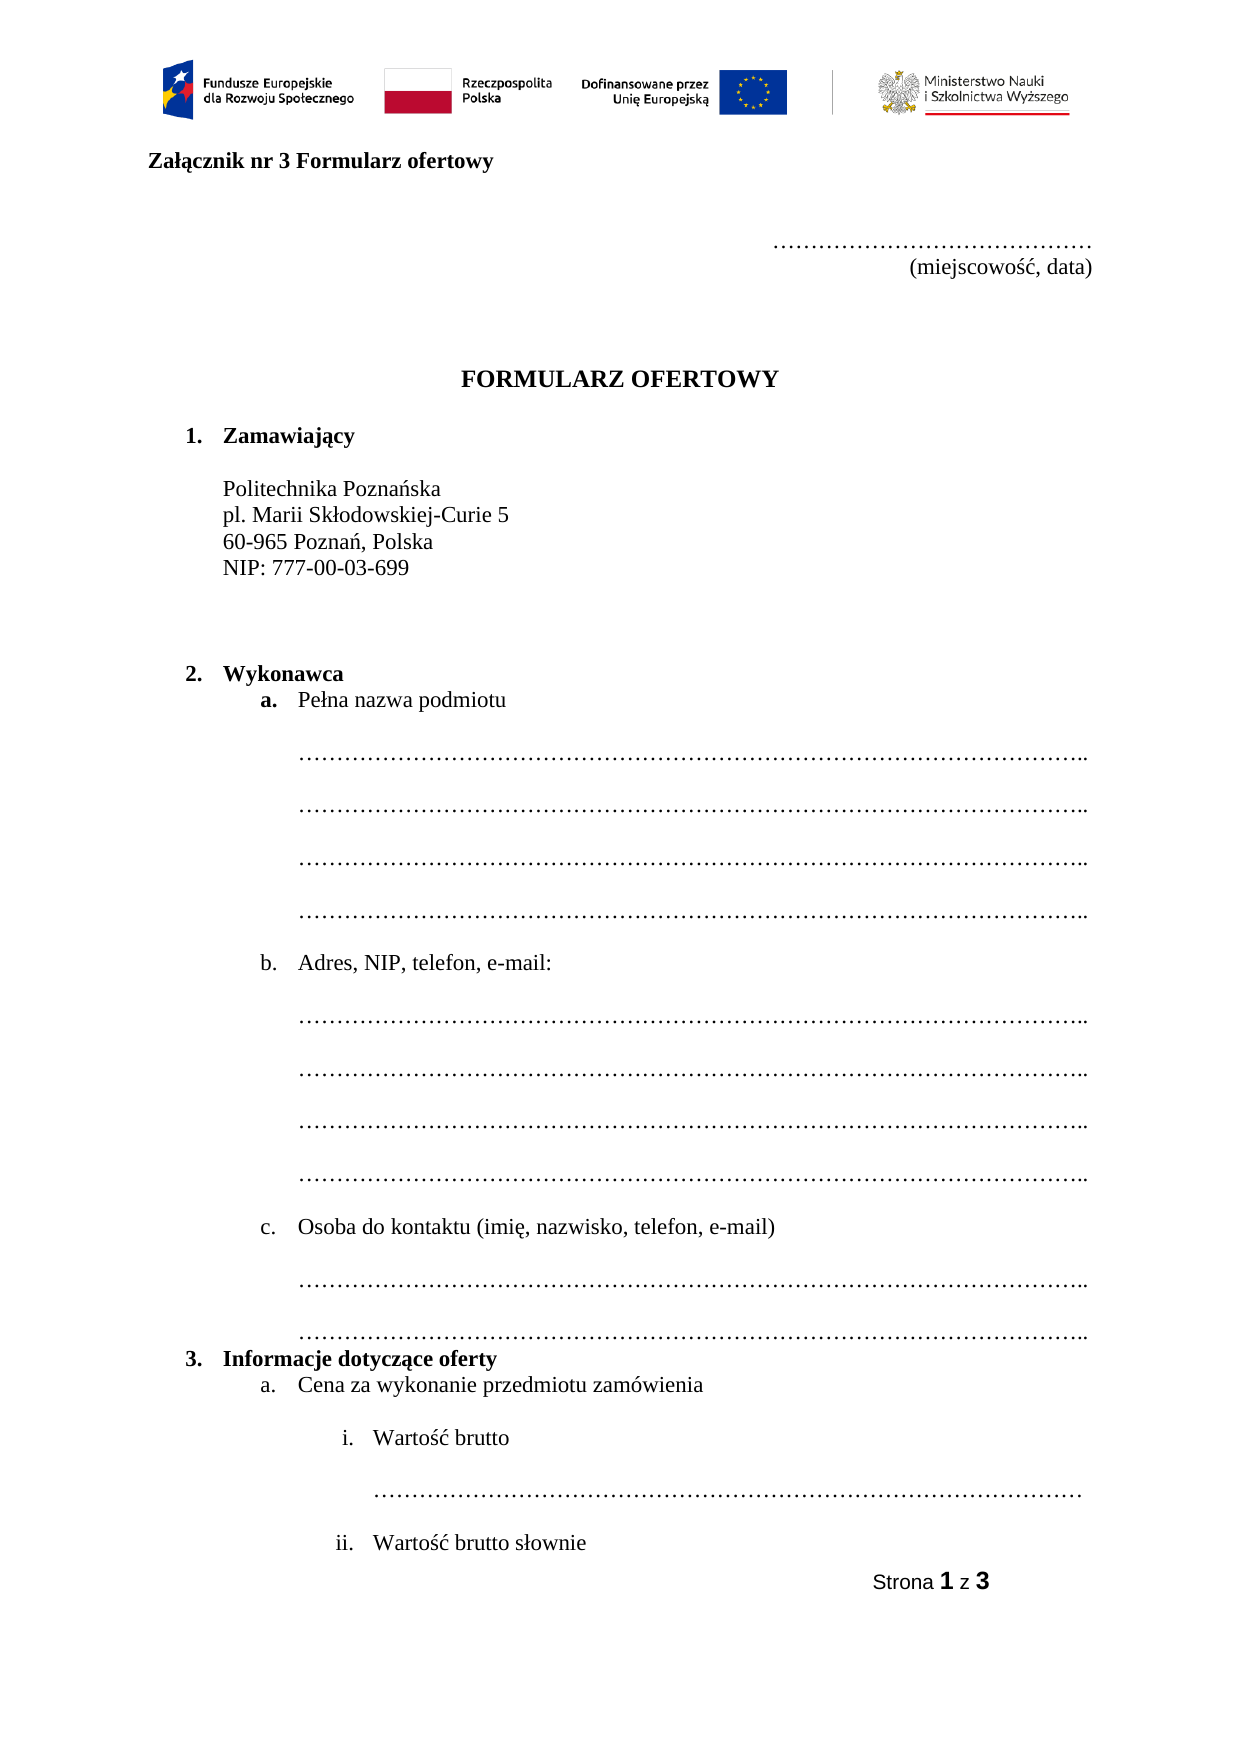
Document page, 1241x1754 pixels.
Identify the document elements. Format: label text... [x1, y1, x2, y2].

list ………………………………………………………………………………………….. [298, 1318, 1093, 1345]
list Osoba do kontaktu (imię, nazwisko, telefon, e-mail) [260, 1213, 1093, 1239]
list ………………………………………………………………………………… [373, 1477, 1093, 1503]
list Adres, NIP, telefon, e-mail: [260, 949, 1093, 976]
list ………………………………………………………………………………………….. [298, 897, 1093, 923]
list ………………………………………………………………………………………….. [298, 791, 1093, 818]
list ………………………………………………………………………………………….. [298, 1002, 1093, 1028]
list NIP: 777-00-03-699 [223, 554, 1093, 581]
text FORMULARZ OFERTOWY [148, 364, 1093, 393]
text …………………………………… (miejscowość, data) [148, 227, 1093, 280]
list ………………………………………………………………………………………….. [298, 1160, 1093, 1187]
list Wartość brutto [354, 1424, 1093, 1450]
list ………………………………………………………………………………………….. [298, 1266, 1093, 1292]
list Cena za wykonanie przedmiotu zamówienia [260, 1371, 1093, 1397]
list 60-965 Poznań, Polska [223, 528, 1093, 554]
list Politechnika Poznańska [223, 475, 1093, 501]
list Wykonawca [185, 659, 1093, 686]
list Wartość brutto słownie [354, 1529, 1093, 1556]
list Pełna nazwa podmiotu [260, 686, 1093, 712]
list ………………………………………………………………………………………….. [298, 1055, 1093, 1081]
picture [147, 44, 1083, 134]
list ………………………………………………………………………………………….. [298, 1108, 1093, 1134]
text Załącznik nr 3 Formularz ofertowy [148, 148, 1093, 198]
list Informacje dotyczące oferty [185, 1345, 1093, 1371]
list pl. Marii Skłodowskiej-Curie 5 [223, 501, 1093, 528]
list Zamawiający [185, 422, 1093, 449]
list ………………………………………………………………………………………….. [298, 844, 1093, 870]
list ………………………………………………………………………………………….. [298, 739, 1093, 765]
